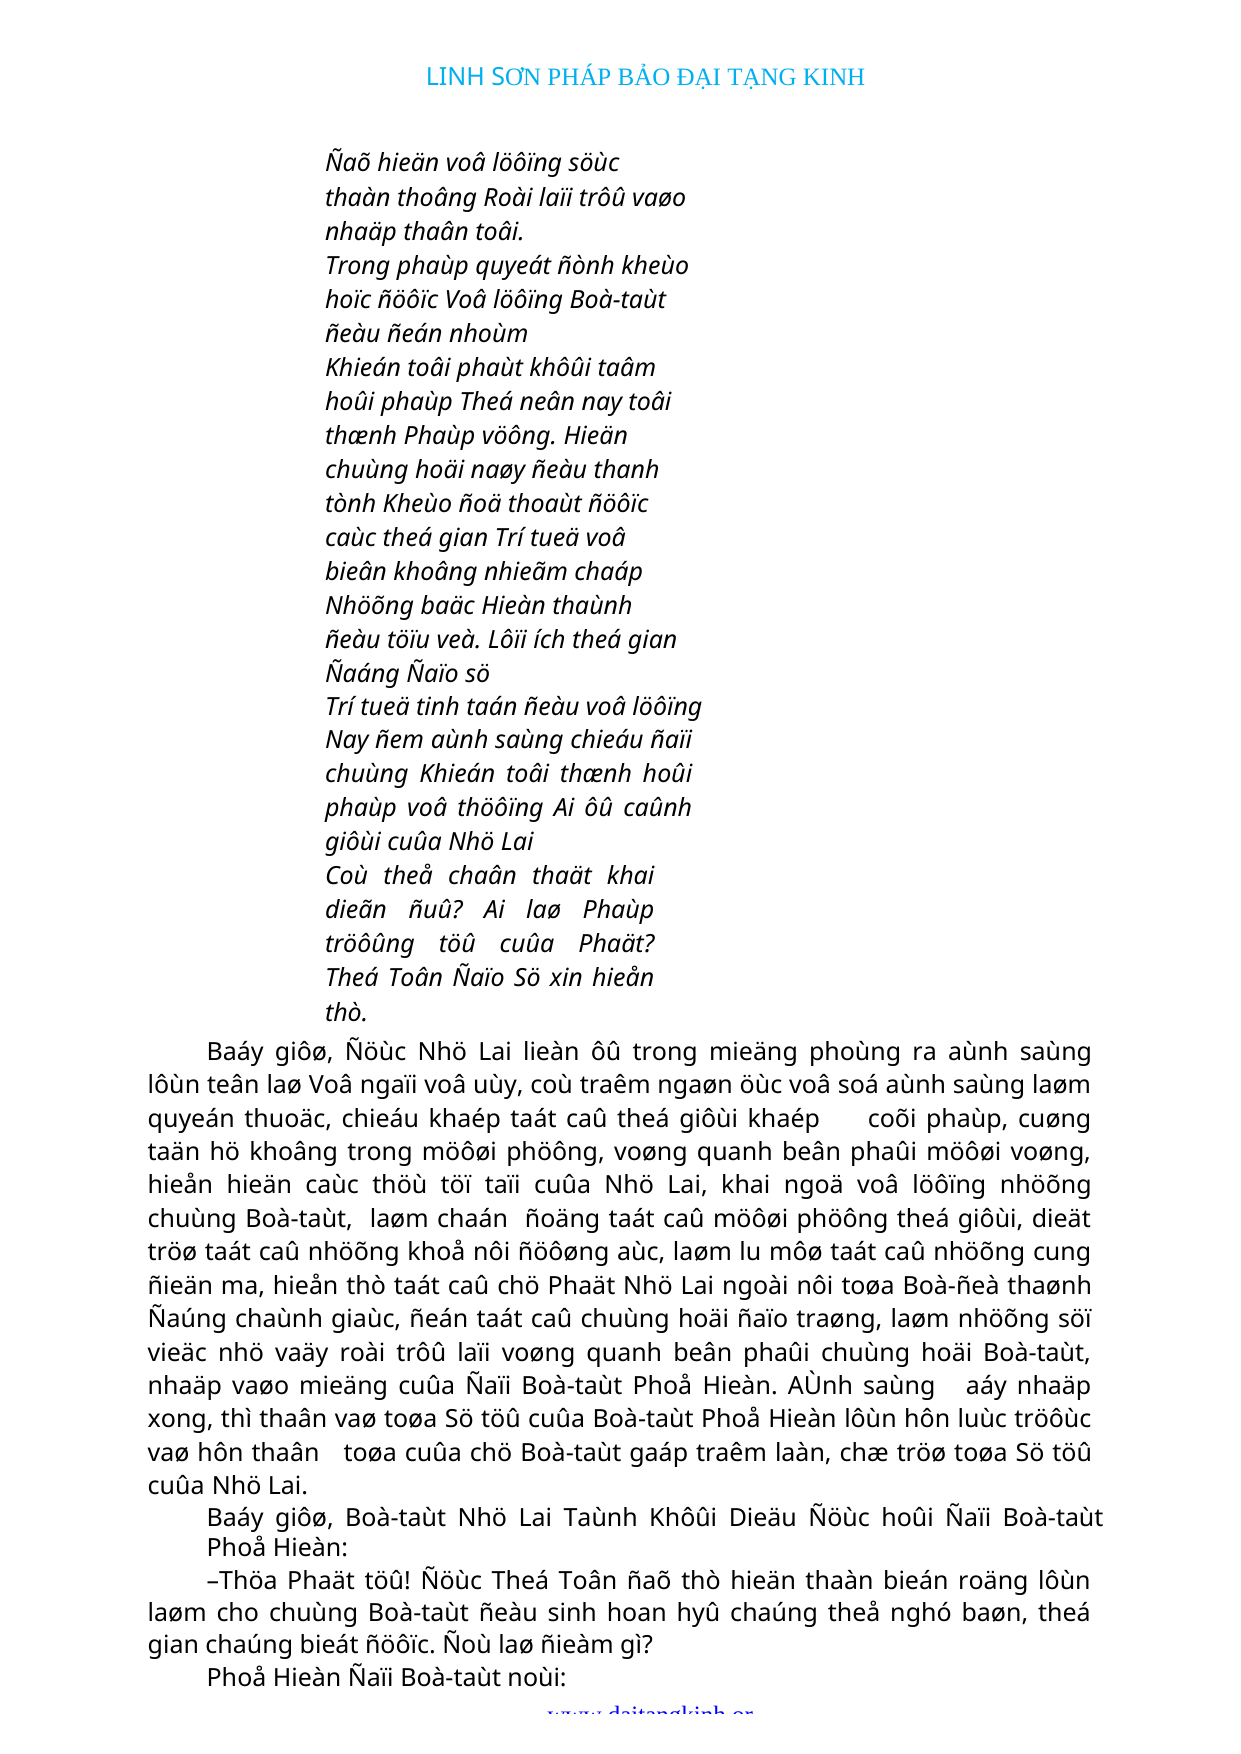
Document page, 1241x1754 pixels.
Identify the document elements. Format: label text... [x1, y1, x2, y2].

text –Thöa Phaät töû! Ñöùc Theá Toân ñaõ thò hieän thaàn bieán roäng lôùn laøm cho chuùng Boà-taùt ñeàu sinh hoan hyû chaúng theå nghó baøn, theá gian chaúng bieát ñöôïc. Ñoù laø ñieàm gì? [147, 1563, 1092, 1661]
text Phoå Hieàn Ñaïi Boà-taùt noùi: [206, 1661, 1105, 1693]
text Baáy giôø, Ñöùc Nhö Lai lieàn ôû trong mieäng phoùng ra aùnh saùng lôùn teân laø Voâ ngaïi voâ uùy, coù traêm ngaøn öùc voâ soá aùnh saùng laøm quyeán thuoäc, chieáu khaép taát caû theá giôùi khaép coõi phaùp, cuøng taän hö khoâng trong möôøi phöông, voøng quanh beân phaûi möôøi voøng, hieån hieän caùc thöù töï taïi cuûa Nhö Lai, khai ngoä voâ löôïng nhöõng chuùng Boà-taùt, laøm chaán ñoäng taát caû möôøi phöông theá giôùi, dieät tröø taát caû nhöõng khoå nôi ñöôøng aùc, laøm lu môø taát caû nhöõng cung ñieän ma, hieån thò taát caû chö Phaät Nhö Lai ngoài nôi toøa Boà-ñeà thaønh Ñaúng chaùnh giaùc, ñeán taát caû chuùng hoäi ñaïo traøng, laøm nhöõng söï vieäc nhö vaäy roài trôû laïi voøng quanh beân phaûi chuùng hoäi Boà-taùt, nhaäp vaøo mieäng cuûa Ñaïi Boà-taùt Phoå Hieàn. AÙnh saùng aáy nhaäp xong, thì thaân vaø toøa Sö töû cuûa Boà-taùt Phoå Hieàn lôùn hôn luùc tröôùc vaø hôn thaân toøa cuûa chö Boà-taùt gaáp traêm laàn, chæ tröø toøa Sö töû cuûa Nhö Lai. [147, 1034, 1093, 1502]
text Baáy giôø, Boà-taùt Nhö Lai Taùnh Khôûi Dieäu Ñöùc hoûi Ñaïi Boà-taùt Phoå Hieàn: [206, 1502, 1105, 1563]
text Khieán toâi phaùt khôûi taâm hoûi phaùp Theá neân nay toâi thænh Phaùp vöông. Hieän chuùng hoäi naøy ñeàu thanh tònh Kheùo ñoä thoaùt ñöôïc caùc theá gian Trí tueä voâ bieân khoâng nhieãm chaáp Nhöõng baäc Hieàn thaùnh ñeàu töïu veà. Lôïi ích theá gian Ñaáng Ñaïo sö [325, 349, 686, 690]
text Coù theå chaân thaät khai dieãn ñuû? Ai laø Phaùp tröôûng töû cuûa Phaät? Theá Toân Ñaïo Sö xin hieån thò. [325, 858, 654, 1028]
text Nay ñem aùnh saùng chieáu ñaïi chuùng Khieán toâi thænh hoûi phaùp voâ thöôïng Ai ôû caûnh giôùi cuûa Nhö Lai [325, 722, 692, 858]
text Ñaõ hieän voâ löôïng söùc thaàn thoâng Roài laïi trôû vaøo nhaäp thaân toâi. [325, 145, 690, 247]
text Trí tueä tinh taán ñeàu voâ löôïng [325, 690, 1105, 722]
text Trong phaùp quyeát ñònh kheùo hoïc ñöôïc Voâ löôïng Boà-taùt ñeàu ñeán nhoùm [325, 247, 728, 349]
